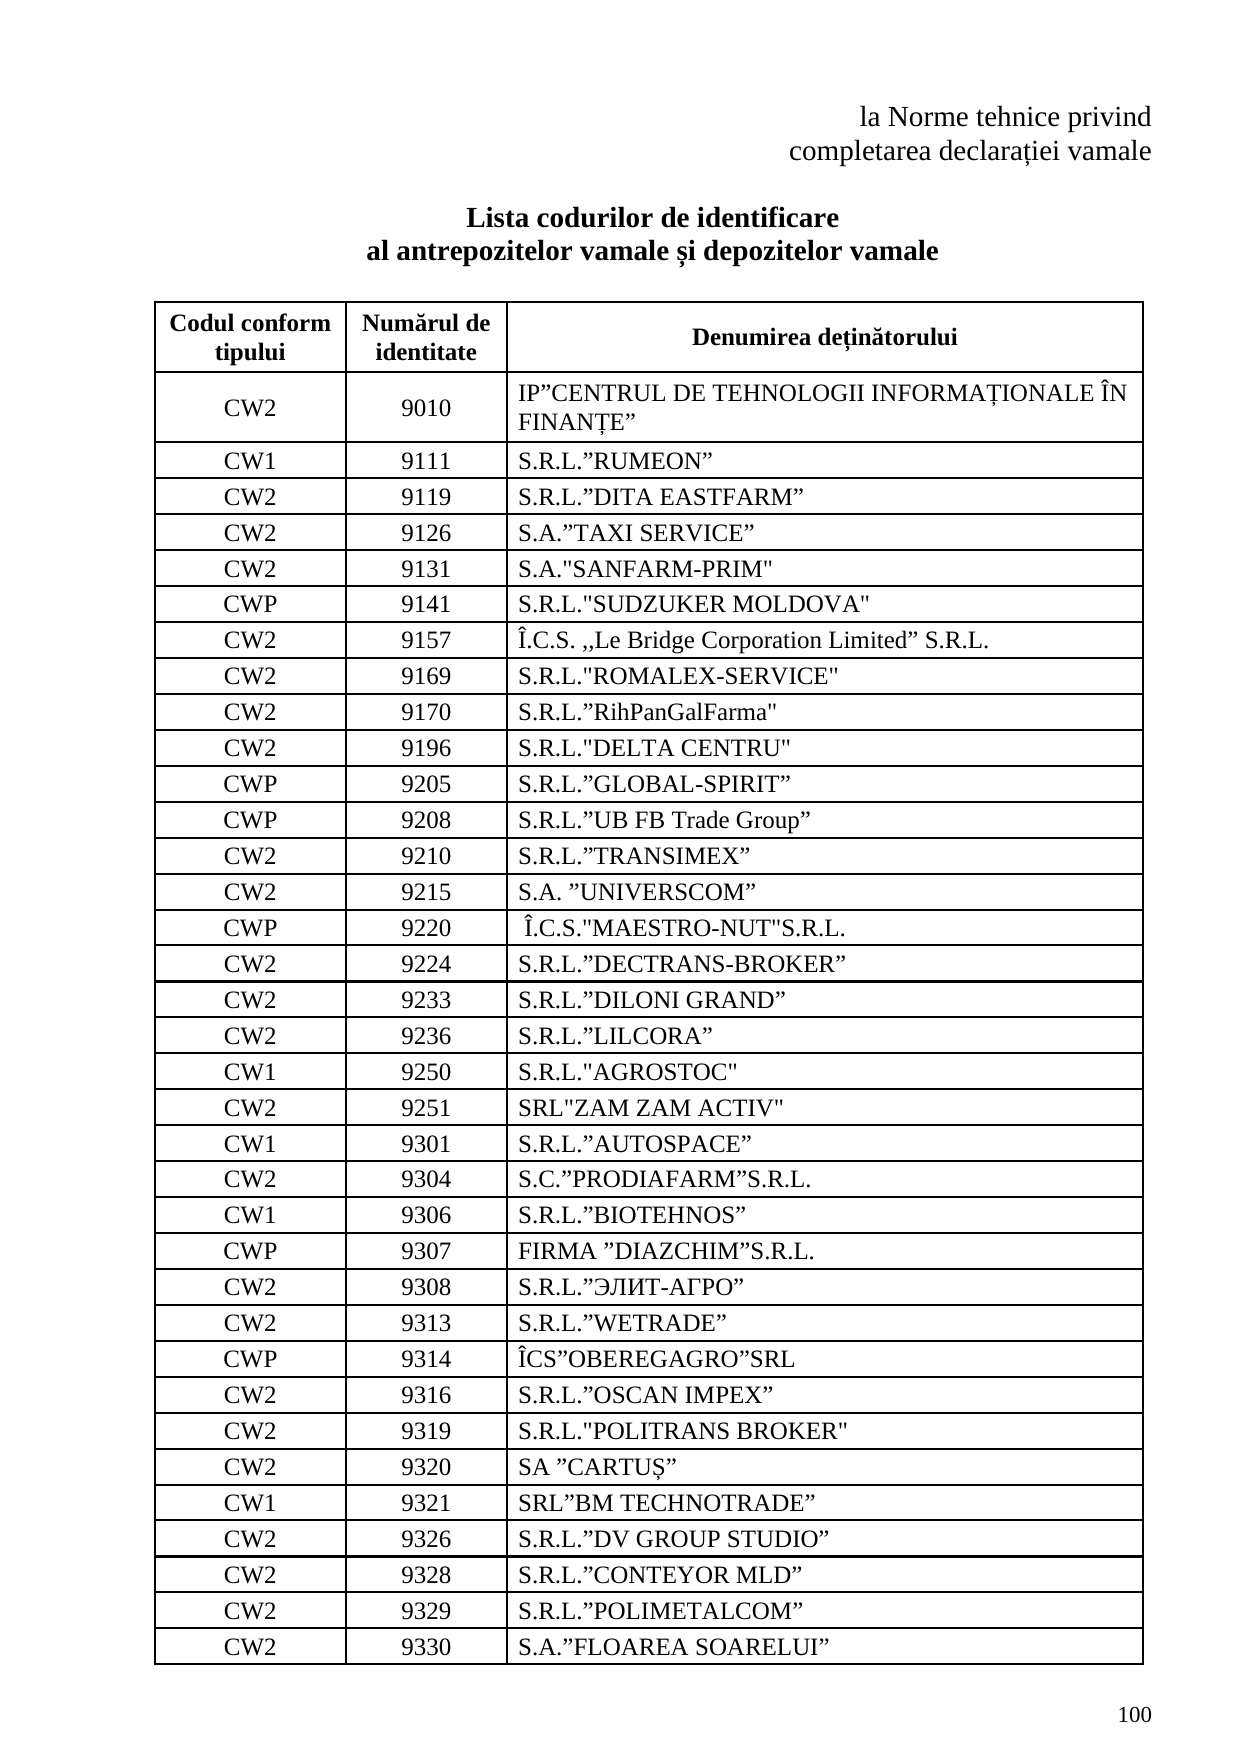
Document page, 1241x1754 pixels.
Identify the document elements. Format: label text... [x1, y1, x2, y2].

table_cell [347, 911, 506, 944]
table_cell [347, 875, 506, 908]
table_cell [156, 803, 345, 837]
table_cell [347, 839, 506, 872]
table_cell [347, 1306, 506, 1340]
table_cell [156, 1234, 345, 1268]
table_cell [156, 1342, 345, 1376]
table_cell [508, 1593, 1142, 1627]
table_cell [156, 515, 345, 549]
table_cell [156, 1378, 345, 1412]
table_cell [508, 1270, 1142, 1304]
text la Norme tehnice privind [153, 99, 1152, 133]
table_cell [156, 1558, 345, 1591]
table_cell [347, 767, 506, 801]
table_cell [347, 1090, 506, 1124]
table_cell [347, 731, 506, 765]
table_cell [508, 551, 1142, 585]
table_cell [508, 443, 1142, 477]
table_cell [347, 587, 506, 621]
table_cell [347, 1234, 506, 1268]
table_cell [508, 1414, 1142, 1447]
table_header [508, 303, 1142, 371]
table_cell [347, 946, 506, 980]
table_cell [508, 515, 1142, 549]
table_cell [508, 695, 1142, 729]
text al antrepozitelor vamale și depozitelor vamale [153, 233, 1152, 267]
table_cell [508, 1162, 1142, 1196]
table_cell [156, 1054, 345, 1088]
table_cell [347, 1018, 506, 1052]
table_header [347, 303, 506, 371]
text Lista codurilor de identificare [153, 200, 1152, 233]
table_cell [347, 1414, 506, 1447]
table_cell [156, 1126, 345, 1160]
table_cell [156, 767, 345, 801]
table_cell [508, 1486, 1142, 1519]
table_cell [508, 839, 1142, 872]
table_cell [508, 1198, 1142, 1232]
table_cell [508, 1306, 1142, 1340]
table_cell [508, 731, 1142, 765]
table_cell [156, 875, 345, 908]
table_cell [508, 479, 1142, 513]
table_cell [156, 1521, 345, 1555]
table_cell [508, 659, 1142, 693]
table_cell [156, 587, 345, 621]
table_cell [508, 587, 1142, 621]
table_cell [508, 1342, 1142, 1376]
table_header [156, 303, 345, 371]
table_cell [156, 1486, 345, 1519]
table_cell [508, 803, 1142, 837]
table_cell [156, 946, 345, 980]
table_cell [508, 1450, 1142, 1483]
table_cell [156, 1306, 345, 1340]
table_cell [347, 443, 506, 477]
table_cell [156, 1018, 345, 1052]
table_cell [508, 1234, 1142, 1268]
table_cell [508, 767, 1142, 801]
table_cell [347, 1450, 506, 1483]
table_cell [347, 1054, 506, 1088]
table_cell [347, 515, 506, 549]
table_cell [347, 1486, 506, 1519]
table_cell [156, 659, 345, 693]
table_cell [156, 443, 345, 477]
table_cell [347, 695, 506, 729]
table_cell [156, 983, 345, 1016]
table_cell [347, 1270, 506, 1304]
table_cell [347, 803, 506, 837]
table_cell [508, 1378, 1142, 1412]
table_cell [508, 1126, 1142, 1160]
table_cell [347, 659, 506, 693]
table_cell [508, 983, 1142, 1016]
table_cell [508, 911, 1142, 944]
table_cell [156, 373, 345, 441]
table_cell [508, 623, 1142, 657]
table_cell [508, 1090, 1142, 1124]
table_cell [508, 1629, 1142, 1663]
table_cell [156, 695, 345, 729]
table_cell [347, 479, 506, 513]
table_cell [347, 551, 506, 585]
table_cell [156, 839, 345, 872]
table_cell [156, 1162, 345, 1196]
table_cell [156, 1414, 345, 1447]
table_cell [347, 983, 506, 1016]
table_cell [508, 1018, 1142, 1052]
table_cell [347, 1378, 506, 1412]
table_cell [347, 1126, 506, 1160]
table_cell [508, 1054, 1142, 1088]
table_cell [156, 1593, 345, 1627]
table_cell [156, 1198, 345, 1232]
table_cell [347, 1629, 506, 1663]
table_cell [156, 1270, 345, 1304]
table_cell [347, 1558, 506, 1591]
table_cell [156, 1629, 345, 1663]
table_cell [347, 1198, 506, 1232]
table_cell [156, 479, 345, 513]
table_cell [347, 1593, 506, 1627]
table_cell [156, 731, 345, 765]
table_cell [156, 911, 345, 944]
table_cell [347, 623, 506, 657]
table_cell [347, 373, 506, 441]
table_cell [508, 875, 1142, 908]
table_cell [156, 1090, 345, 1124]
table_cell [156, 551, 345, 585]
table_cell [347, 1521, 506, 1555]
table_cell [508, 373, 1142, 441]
text completarea declarației vamale [153, 133, 1152, 166]
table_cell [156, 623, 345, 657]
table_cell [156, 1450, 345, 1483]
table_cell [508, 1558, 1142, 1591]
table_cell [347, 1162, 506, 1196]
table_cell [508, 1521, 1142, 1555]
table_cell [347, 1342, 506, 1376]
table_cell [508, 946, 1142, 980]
